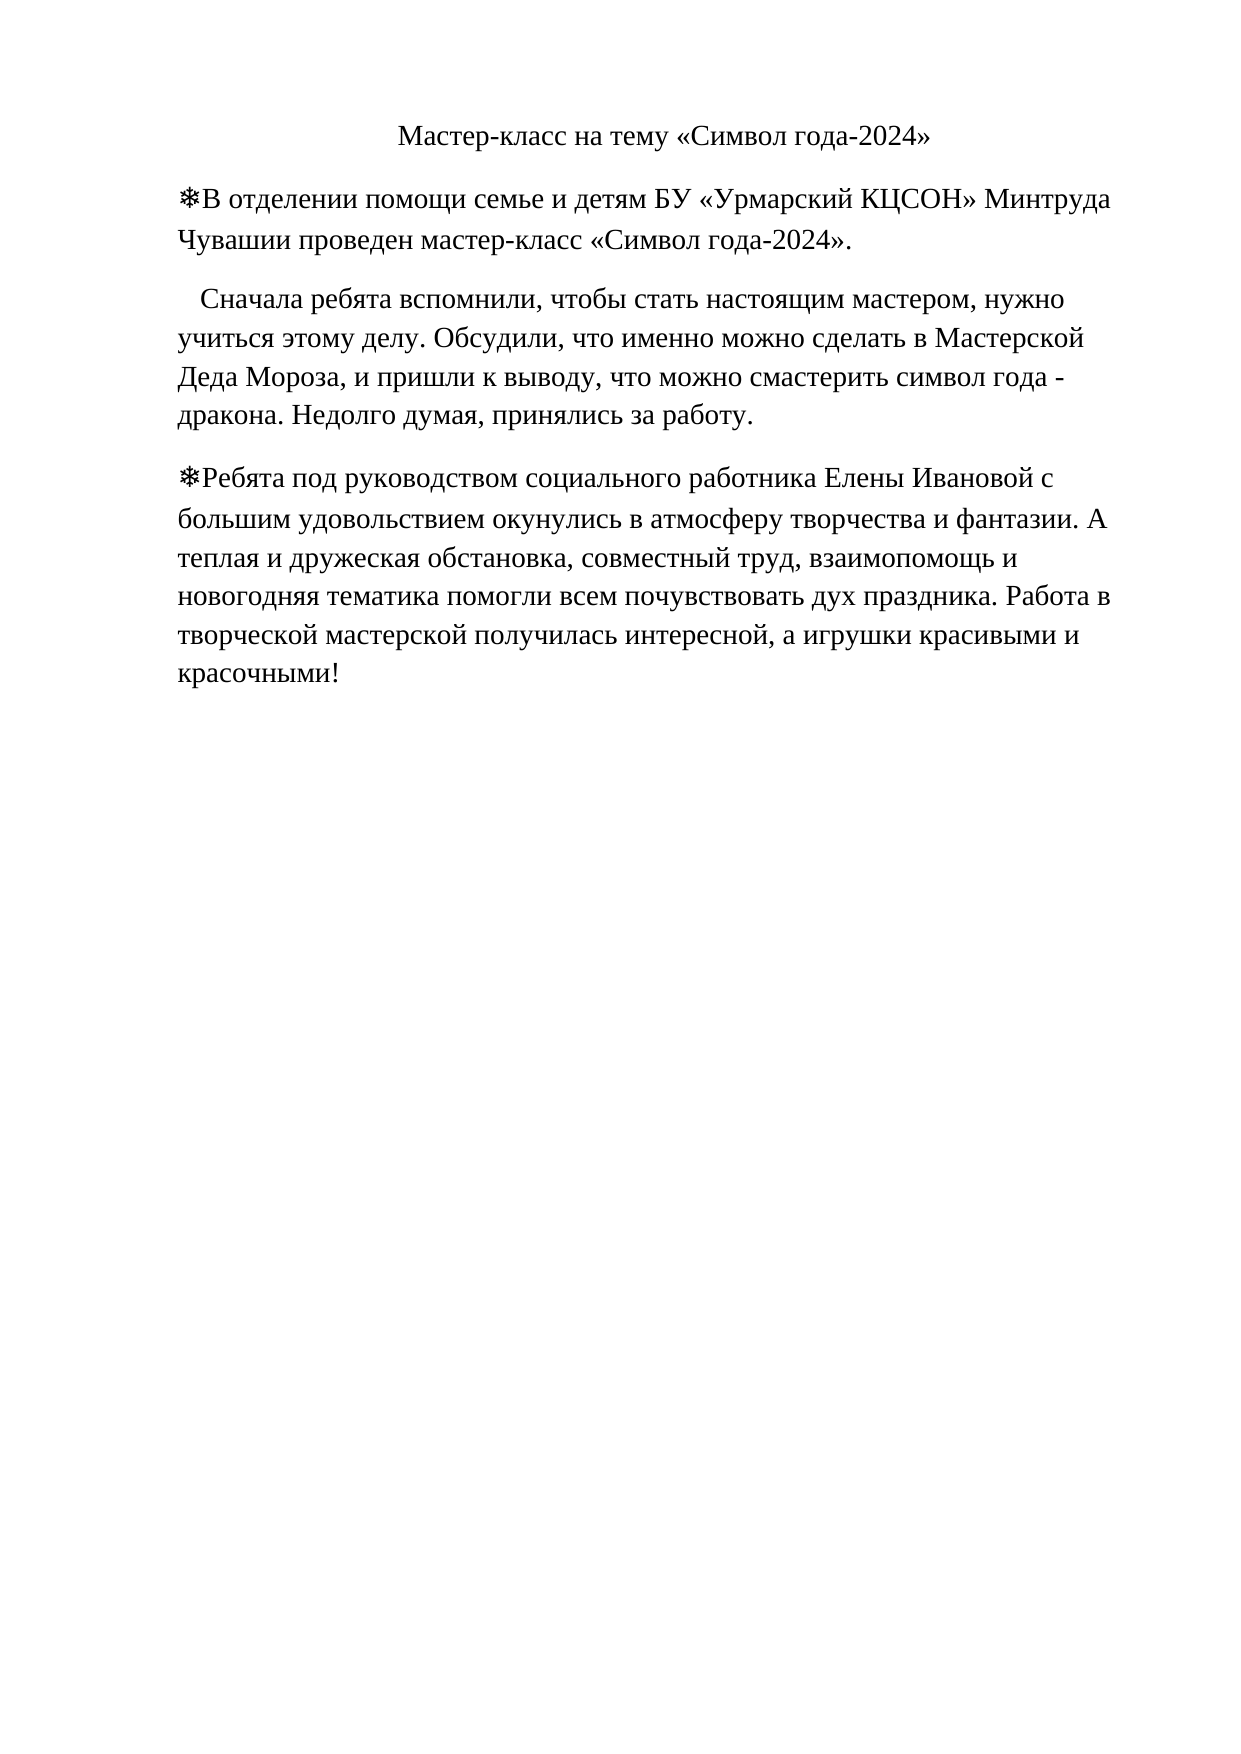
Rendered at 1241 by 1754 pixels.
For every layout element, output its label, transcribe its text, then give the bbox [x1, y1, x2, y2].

text Мастер-класс на тему «Символ года-2024» [177, 118, 1152, 152]
text ❄В отделении помощи семье и детям БУ «Урмарский КЦСОН» Минтруда Чувашии проведен мастер-класс «Символ года-2024». [177, 177, 1152, 256]
text ❄Ребята под руководством социального работника Елены Ивановой с большим удовольствием окунулись в атмосферу творчества и фантазии. А теплая и дружеская обстановка, совместный труд, взаимопомощь и новогодняя тематика помогли всем почувствовать дух праздника. Работа в творческой мастерской получилась интересной, а игрушки красивыми и красочными! [177, 457, 1152, 689]
text 💫Сначала ребята вспомнили, чтобы стать настоящим мастером, нужно учиться этому делу. Обсудили, что именно можно сделать в Мастерской Деда Мороза, и пришли к выводу, что можно смастерить символ года - дракона. Недолго думая, принялись за работу. [177, 282, 1152, 431]
